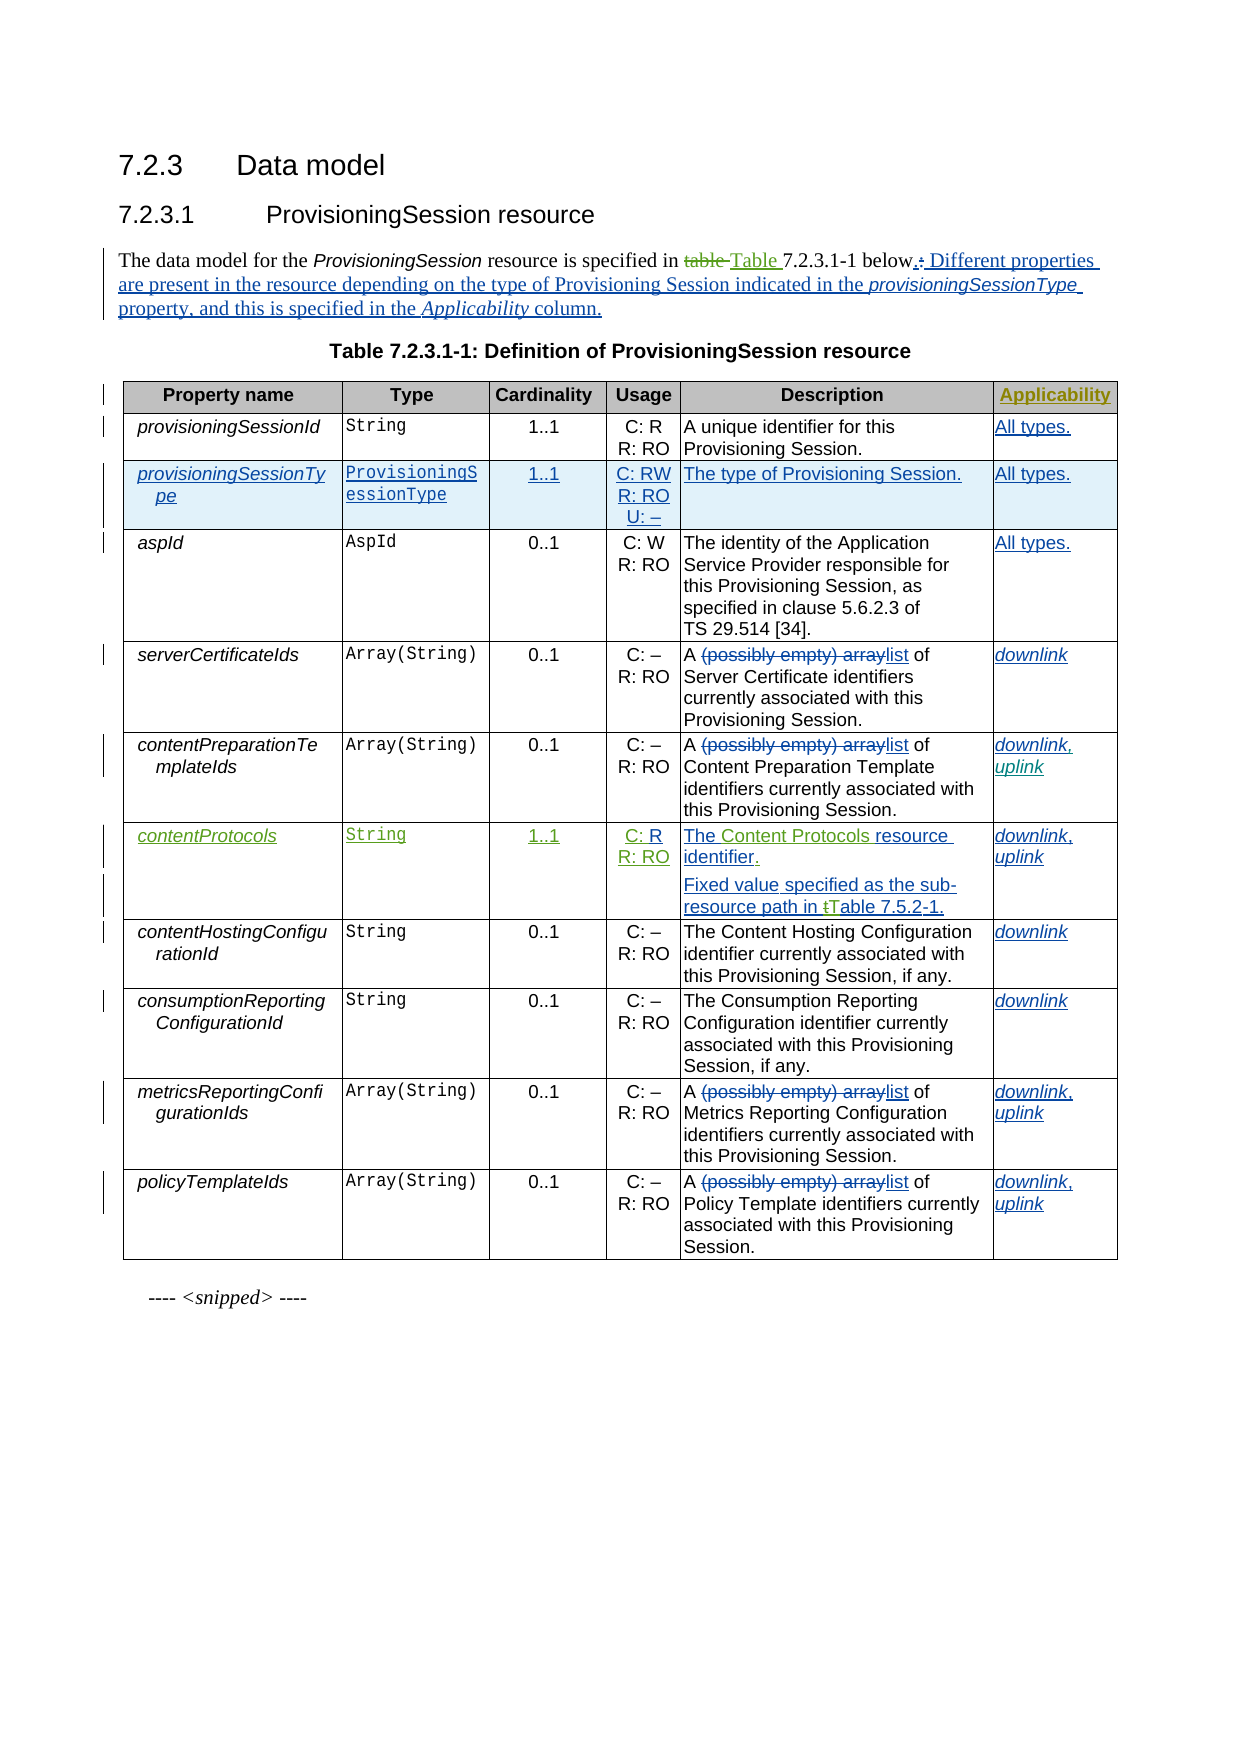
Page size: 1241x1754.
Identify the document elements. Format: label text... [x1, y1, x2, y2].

table_cell String [343, 920, 489, 988]
table_cell String [343, 414, 489, 460]
table_cell A of Metrics Reporting Configuration identifiers currently associated with this Provisioning Session. [681, 1079, 993, 1168]
table_cell [490, 823, 606, 919]
table_cell contentPreparation‌TemplateIds [124, 733, 342, 822]
table_header Cardinality [490, 382, 606, 413]
table_cell 0..1 [490, 530, 606, 641]
table_cell Array(String) [343, 1170, 489, 1259]
table_cell C: W R: RO [607, 530, 680, 641]
table_cell [994, 414, 1117, 460]
table_cell 0..1 [490, 920, 606, 988]
table_cell 0..1 [490, 642, 606, 732]
table_cell A of Policy Template identifiers currently associated with this Provisioning Session. [681, 1170, 993, 1259]
table_cell C: – R: RO [607, 733, 680, 822]
table_header Type [343, 382, 489, 413]
table_cell 1..1 [490, 414, 606, 460]
table_cell [994, 823, 1117, 919]
table_cell [607, 823, 680, 919]
table_header Usage [607, 382, 680, 413]
table_cell A unique identifier for this Provisioning Session. [681, 414, 993, 460]
table_cell [994, 642, 1117, 732]
table_cell The Content Hosting Configuration identifier currently associated with this Provisioning Session, if any. [681, 920, 993, 988]
table_cell 0..1 [490, 1170, 606, 1259]
table_cell policyTemplateIds [124, 1170, 342, 1259]
text The data model for the ProvisioningSession resource is specified in 7.2.3.1-1 below [118, 247, 1122, 320]
table_cell [994, 733, 1117, 822]
table_cell C: – R: RO [607, 989, 680, 1078]
subtitle 7.2.3 Data model [118, 148, 1122, 181]
table_cell Array(String) [343, 733, 489, 822]
table_cell [994, 1170, 1117, 1259]
table_cell contentHosting‌ConfigurationId [124, 920, 342, 988]
table_cell [994, 989, 1117, 1078]
table_cell String [343, 989, 489, 1078]
table_cell C: – R: RO [607, 920, 680, 988]
table_cell C: – R: RO [607, 1170, 680, 1259]
table_cell consumptionReporting‌ConfigurationId [124, 989, 342, 1078]
table_cell Array(String) [343, 642, 489, 732]
table_cell 0..1 [490, 989, 606, 1078]
table_cell 0..1 [490, 733, 606, 822]
table_header Property name [124, 382, 342, 413]
table_cell [994, 530, 1117, 641]
table_cell [343, 823, 489, 919]
table_header [994, 382, 1117, 413]
table_cell 0..1 [490, 1079, 606, 1168]
table_header Description [681, 382, 993, 413]
table_cell [994, 920, 1117, 988]
table_cell C: – R: RO [607, 1079, 680, 1168]
text Table 7.2.3.1-1: Definition of ProvisioningSession resource [118, 338, 1122, 362]
table_cell The Consumption Reporting Configuration identifier currently associated with this Provisioning Session, if any. [681, 989, 993, 1078]
table_cell C: R R: RO [607, 414, 680, 460]
table_cell A of Server Certificate identifiers currently associated with this Provisioning Session. [681, 642, 993, 732]
table_cell A of Content Preparation Template identifiers currently associated with this Provisioning Session. [681, 733, 993, 822]
table_cell provisioningSessionId [124, 414, 342, 460]
table_cell serverCertificateIds [124, 642, 342, 732]
table_cell The identity of the Application Service Provider responsible for this Provisioning Session, as specified in clause 5.6.2.3 of TS 29.514 [34]. [681, 530, 993, 641]
text ---- <snipped> ---- [148, 1285, 1122, 1309]
subtitle 7.2.3.1 ProvisioningSession resource [118, 200, 1122, 229]
table_cell [994, 1079, 1117, 1168]
table_cell metricsReporting‌ConfigurationIds [124, 1079, 342, 1168]
table_cell AspId [343, 530, 489, 641]
table_cell Array(String) [343, 1079, 489, 1168]
table_cell aspId [124, 530, 342, 641]
table_cell [124, 823, 342, 919]
table_cell C: – R: RO [607, 642, 680, 732]
table_cell [681, 823, 993, 919]
